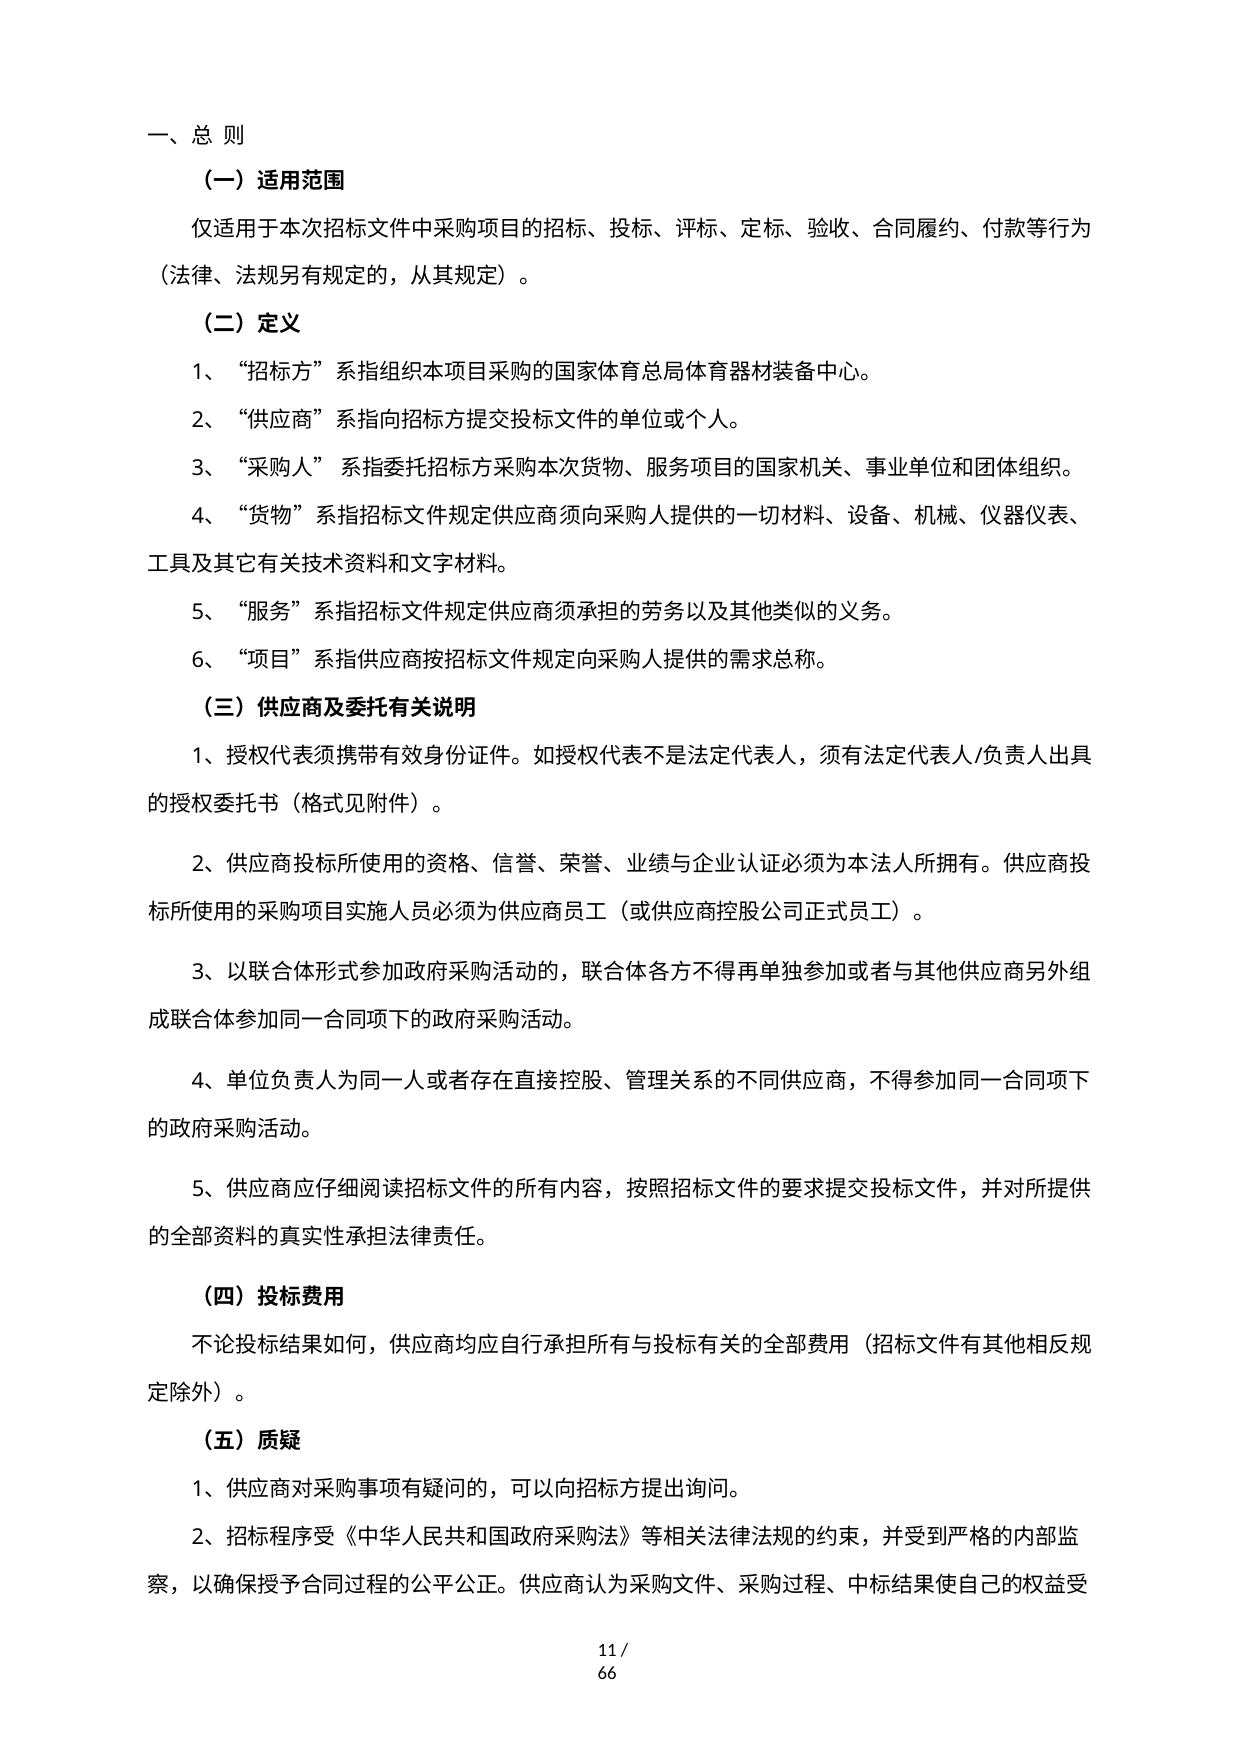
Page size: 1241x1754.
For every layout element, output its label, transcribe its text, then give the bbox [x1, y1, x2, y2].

text 1、授权代表须携带有效身份证件。如授权代表不是法定代表人，须有法定代表人/负责人出具的授权委托书（格式见附件）。 [148, 725, 1093, 821]
text 3、以联合体形式参加政府采购活动的，联合体各方不得再单独参加或者与其他供应商另外组成联合体参加同一合同项下的政府采购活动。 [148, 941, 1093, 1037]
text （三）供应商及委托有关说明 [148, 677, 1093, 725]
text 4、单位负责人为同一人或者存在直接控股、管理关系的不同供应商，不得参加同一合同项下的政府采购活动。 [148, 1050, 1093, 1146]
text （四）投标费用 [148, 1266, 1093, 1314]
text 2、供应商投标所使用的资格、信誉、荣誉、业绩与企业认证必须为本法人所拥有。供应商投标所使用的采购项目实施人员必须为供应商员工（或供应商控股公司正式员工）。 [148, 833, 1093, 929]
text 4、“货物”系指招标文件规定供应商须向采购人提供的一切材料、设备、机械、仪器仪表、工具及其它有关技术资料和文字材料。 [148, 485, 1093, 581]
text 仅适用于本次招标文件中采购项目的招标、投标、评标、定标、验收、合同履约、付款等行为（法律、法规另有规定的，从其规定）。 [148, 198, 1093, 293]
text 6、“项目”系指供应商按招标文件规定向采购人提供的需求总称。 [148, 629, 1093, 677]
text 5、供应商应仔细阅读招标文件的所有内容，按照招标文件的要求提交投标文件，并对所提供的全部资料的真实性承担法律责任。 [148, 1158, 1093, 1254]
text 1、供应商对采购事项有疑问的，可以向招标方提出询问。 [148, 1458, 1093, 1506]
text 一、总 则 [148, 118, 1093, 150]
text 2、“供应商”系指向招标方提交投标文件的单位或个人。 [148, 389, 1093, 437]
text 5、“服务”系指招标文件规定供应商须承担的劳务以及其他类似的义务。 [148, 581, 1093, 629]
text 3、“采购人” 系指委托招标方采购本次货物、服务项目的国家机关、事业单位和团体组织。 [148, 437, 1093, 485]
text 1、“招标方”系指组织本项目采购的国家体育总局体育器材装备中心。 [148, 341, 1093, 389]
text （二）定义 [148, 293, 1093, 341]
text （五）质疑 [148, 1410, 1093, 1458]
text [148, 1506, 1093, 1602]
text 不论投标结果如何，供应商均应自行承担所有与投标有关的全部费用（招标文件有其他相反规定除外）。 [148, 1314, 1093, 1410]
text （一）适用范围 [148, 150, 1093, 198]
